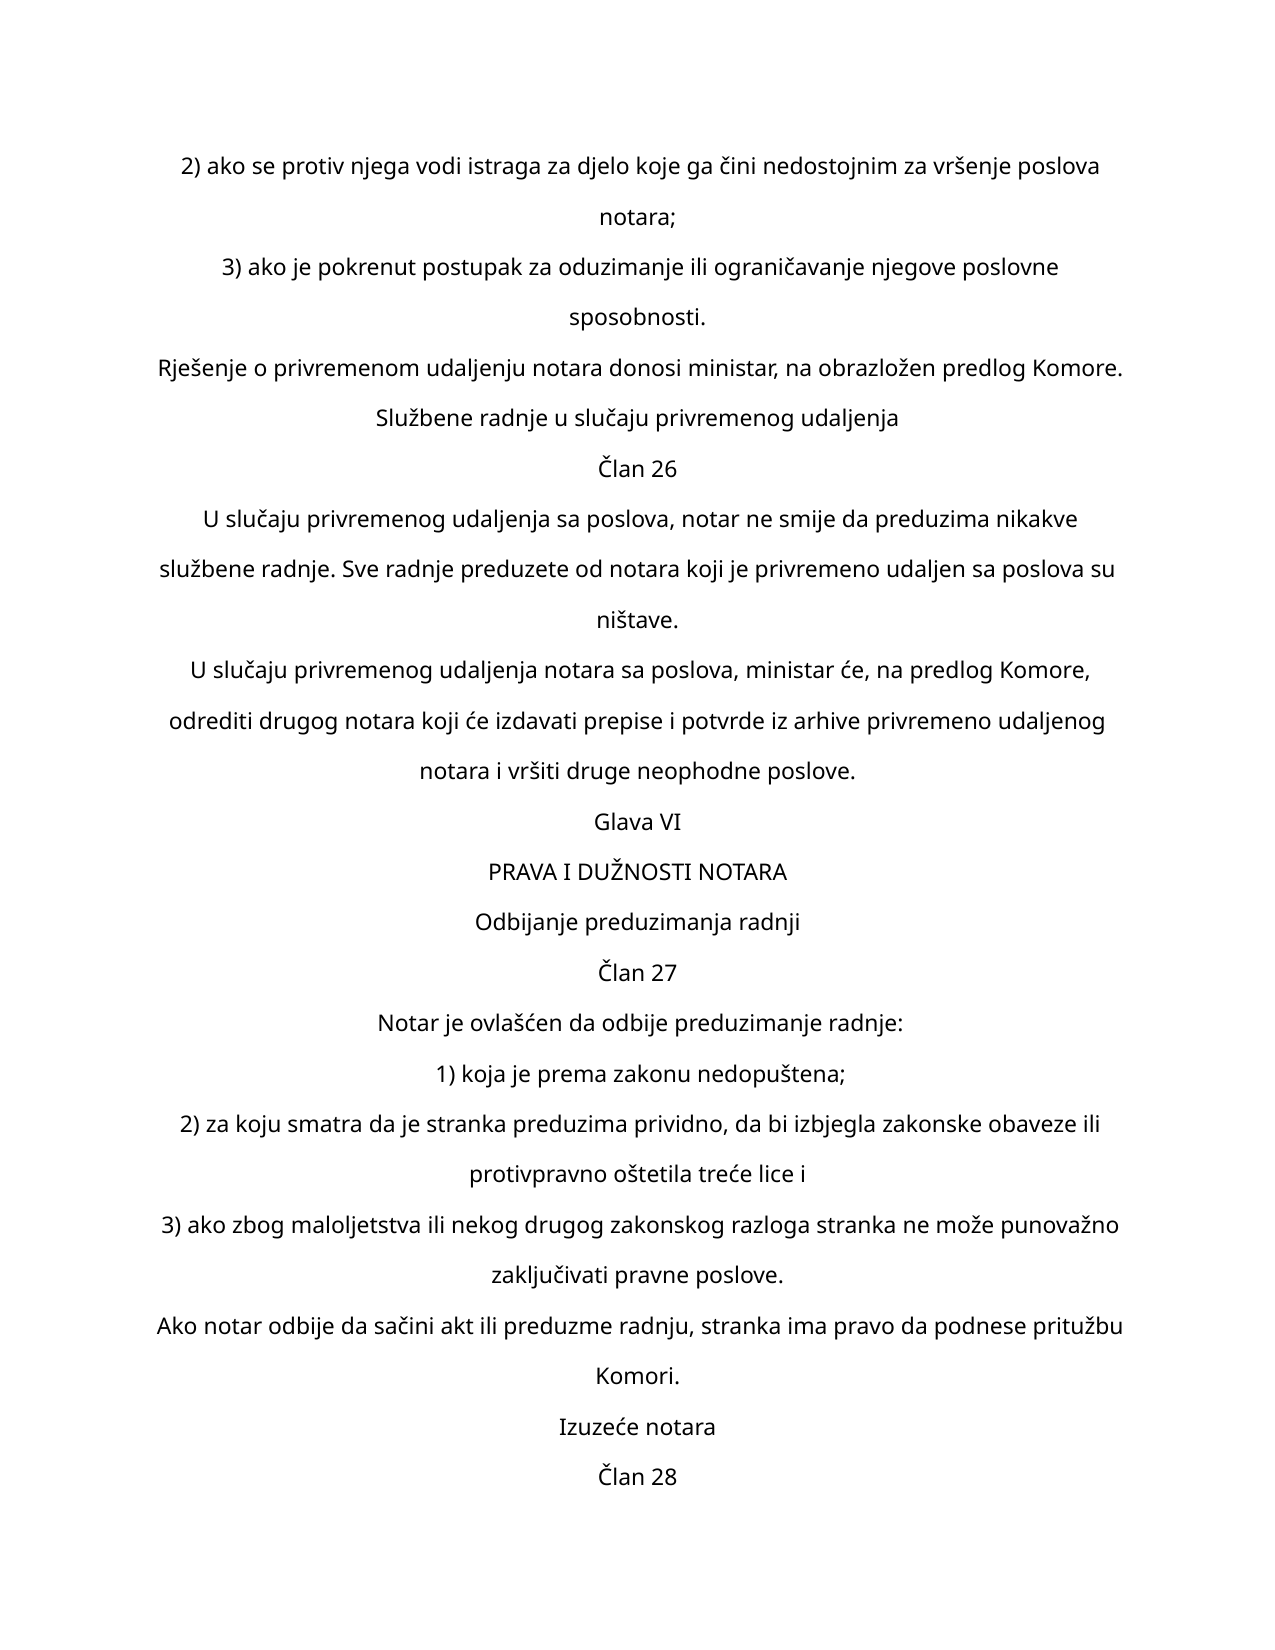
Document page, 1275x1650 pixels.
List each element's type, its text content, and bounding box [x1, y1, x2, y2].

text Odbijanje preduzimanja radnji [150, 906, 1125, 937]
text protivpravno oštetila treće lice i [150, 1158, 1125, 1189]
text Rješenje o privremenom udaljenju notara donosi ministar, na obrazložen predlog Komore. [150, 352, 1125, 383]
text Član 27 [150, 957, 1125, 988]
text U slučaju privremenog udaljenja notara sa poslova, ministar će, na predlog Komore, [150, 654, 1125, 685]
text odrediti drugog notara koji će izdavati prepise i potvrde iz arhive privremeno udaljenog [150, 704, 1125, 736]
text PRAVA I DUŽNOSTI NOTARA [150, 856, 1125, 887]
text Službene radnje u slučaju privremenog udaljenja [150, 402, 1125, 433]
text Član 26 [150, 452, 1125, 484]
text 3) ako zbog maloljetstva ili nekog drugog zakonskog razloga stranka ne može punovažno [150, 1209, 1125, 1240]
text Član 28 [150, 1461, 1125, 1492]
text ništave. [150, 604, 1125, 635]
text notara i vršiti druge neophodne poslove. [150, 755, 1125, 786]
text 3) ako je pokrenut postupak za oduzimanje ili ograničavanje njegove poslovne [150, 251, 1125, 282]
text U slučaju privremenog udaljenja sa poslova, notar ne smije da preduzima nikakve [150, 503, 1125, 534]
text notara; [150, 200, 1125, 232]
text Glava VI [150, 805, 1125, 837]
text Izuzeće notara [150, 1410, 1125, 1442]
text zaključivati pravne poslove. [150, 1259, 1125, 1290]
text 2) ako se protiv njega vodi istraga za djelo koje ga čini nedostojnim za vršenje poslova [150, 150, 1125, 181]
text sposobnosti. [150, 301, 1125, 332]
text 1) koja je prema zakonu nedopuštena; [150, 1057, 1125, 1089]
text Notar je ovlašćen da odbije preduzimanje radnje: [150, 1007, 1125, 1038]
text službene radnje. Sve radnje preduzete od notara koji je privremeno udaljen sa poslova su [150, 553, 1125, 584]
text 2) za koju smatra da je stranka preduzima prividno, da bi izbjegla zakonske obaveze ili [150, 1108, 1125, 1139]
text Komori. [150, 1360, 1125, 1391]
text Ako notar odbije da sačini akt ili preduzme radnju, stranka ima pravo da podnese pritužbu [150, 1309, 1125, 1341]
